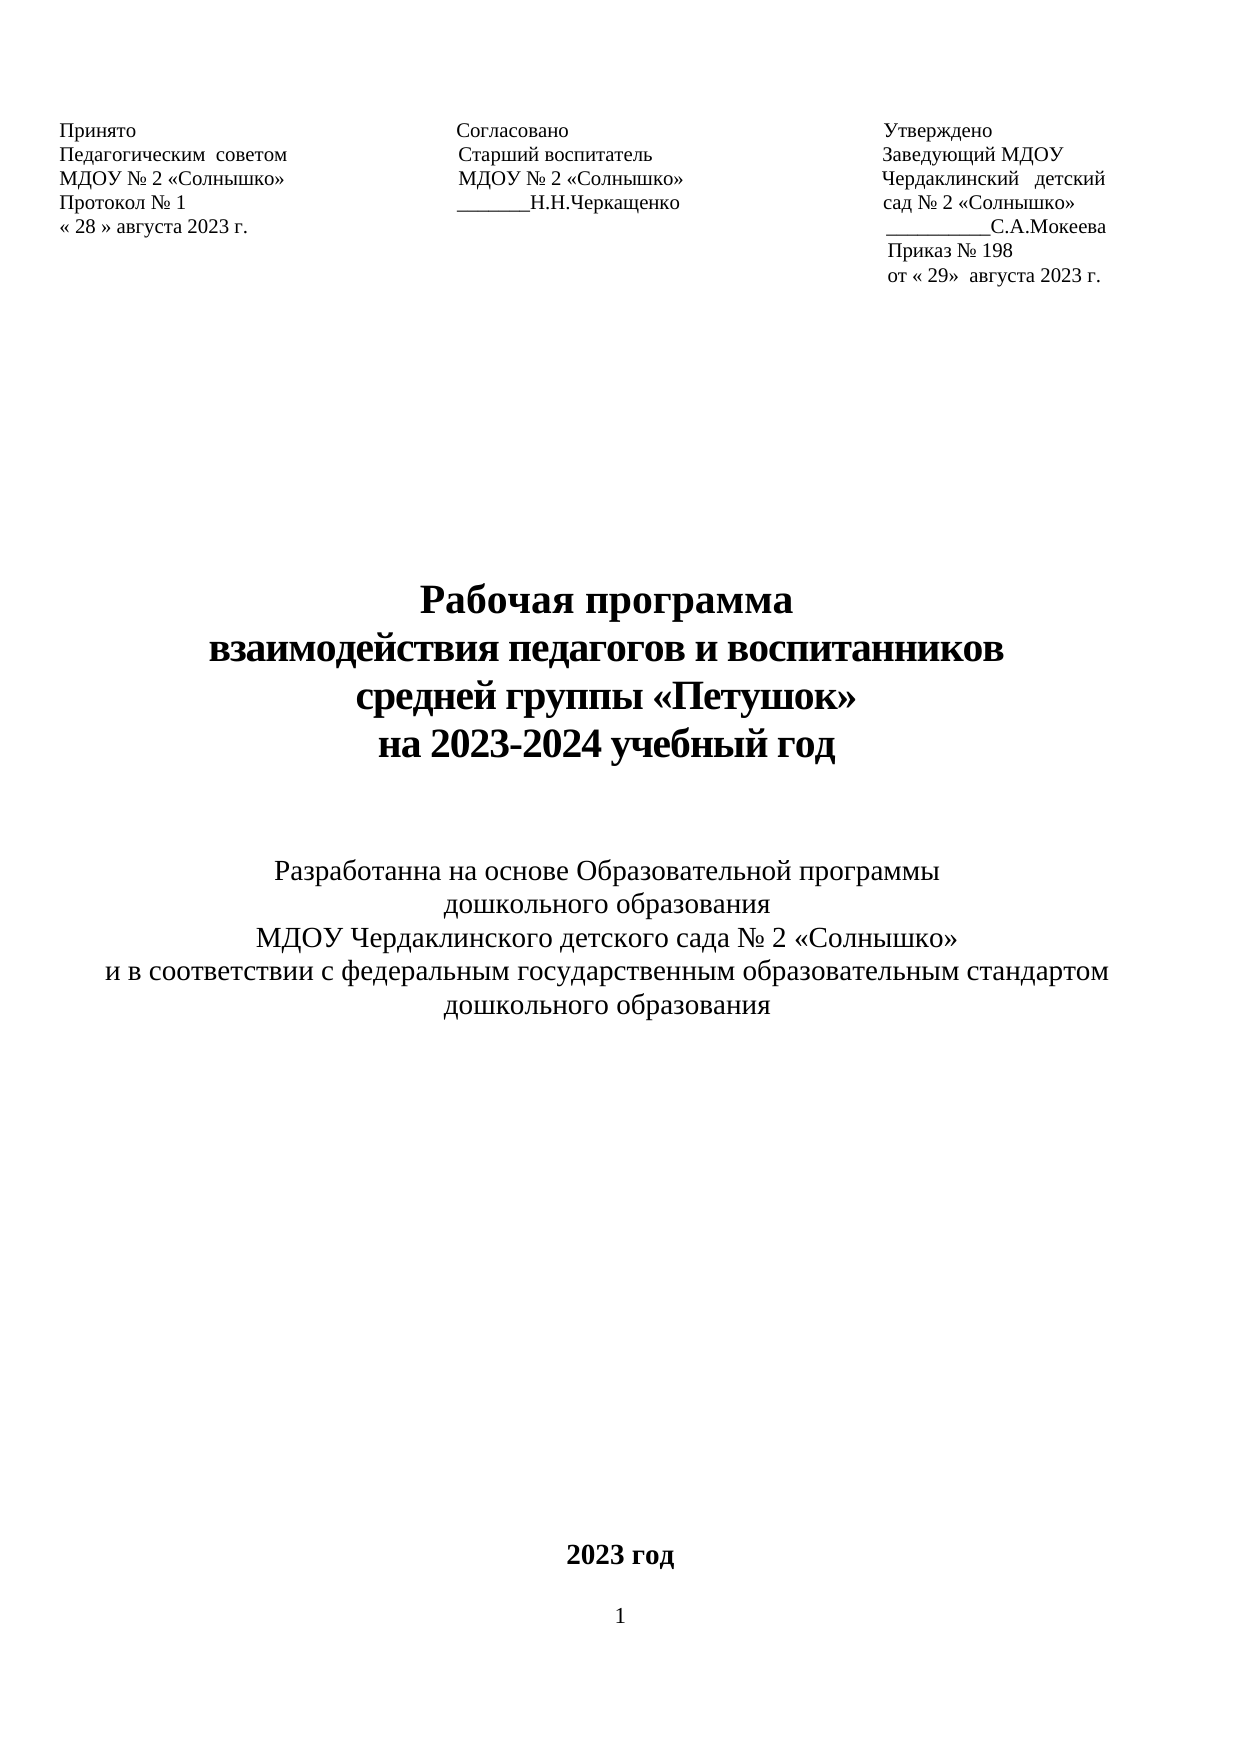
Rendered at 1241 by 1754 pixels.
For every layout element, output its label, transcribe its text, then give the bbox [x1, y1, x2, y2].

text дошкольного образования [59, 886, 1155, 920]
text Разработанна на основе Образовательной программы [59, 853, 1155, 886]
text от « 29» августа 2023 г. [59, 262, 1181, 287]
text Педагогическим советом Старший воспитатель Заведующий МДОУ [59, 142, 1181, 166]
text Приказ № 198 [59, 238, 1181, 262]
text на 2023-2024 учебный год [59, 718, 1155, 766]
text и в соответствии с федеральным государственным образовательным стандартом дошкольного образования [59, 953, 1155, 1020]
text Протокол № 1 _______Н.Н.Черкащенко сад № 2 «Солнышко» [59, 190, 1181, 214]
text МДОУ № 2 «Солнышко» МДОУ № 2 «Солнышко» Чердаклинский детский [59, 166, 1181, 190]
text « 28 » августа 2023 г. __________С.А.Мокеева [59, 214, 1181, 238]
text МДОУ Чердаклинского детского сада № 2 «Солнышко» [59, 920, 1155, 953]
text Рабочая программа [59, 575, 1155, 623]
text Принято Согласовано Утверждено [59, 118, 1181, 142]
text взаимодействия педагогов и воспитанников [59, 623, 1155, 671]
text 2023 год [59, 1537, 1181, 1571]
text средней группы «Петушок» [59, 671, 1155, 718]
